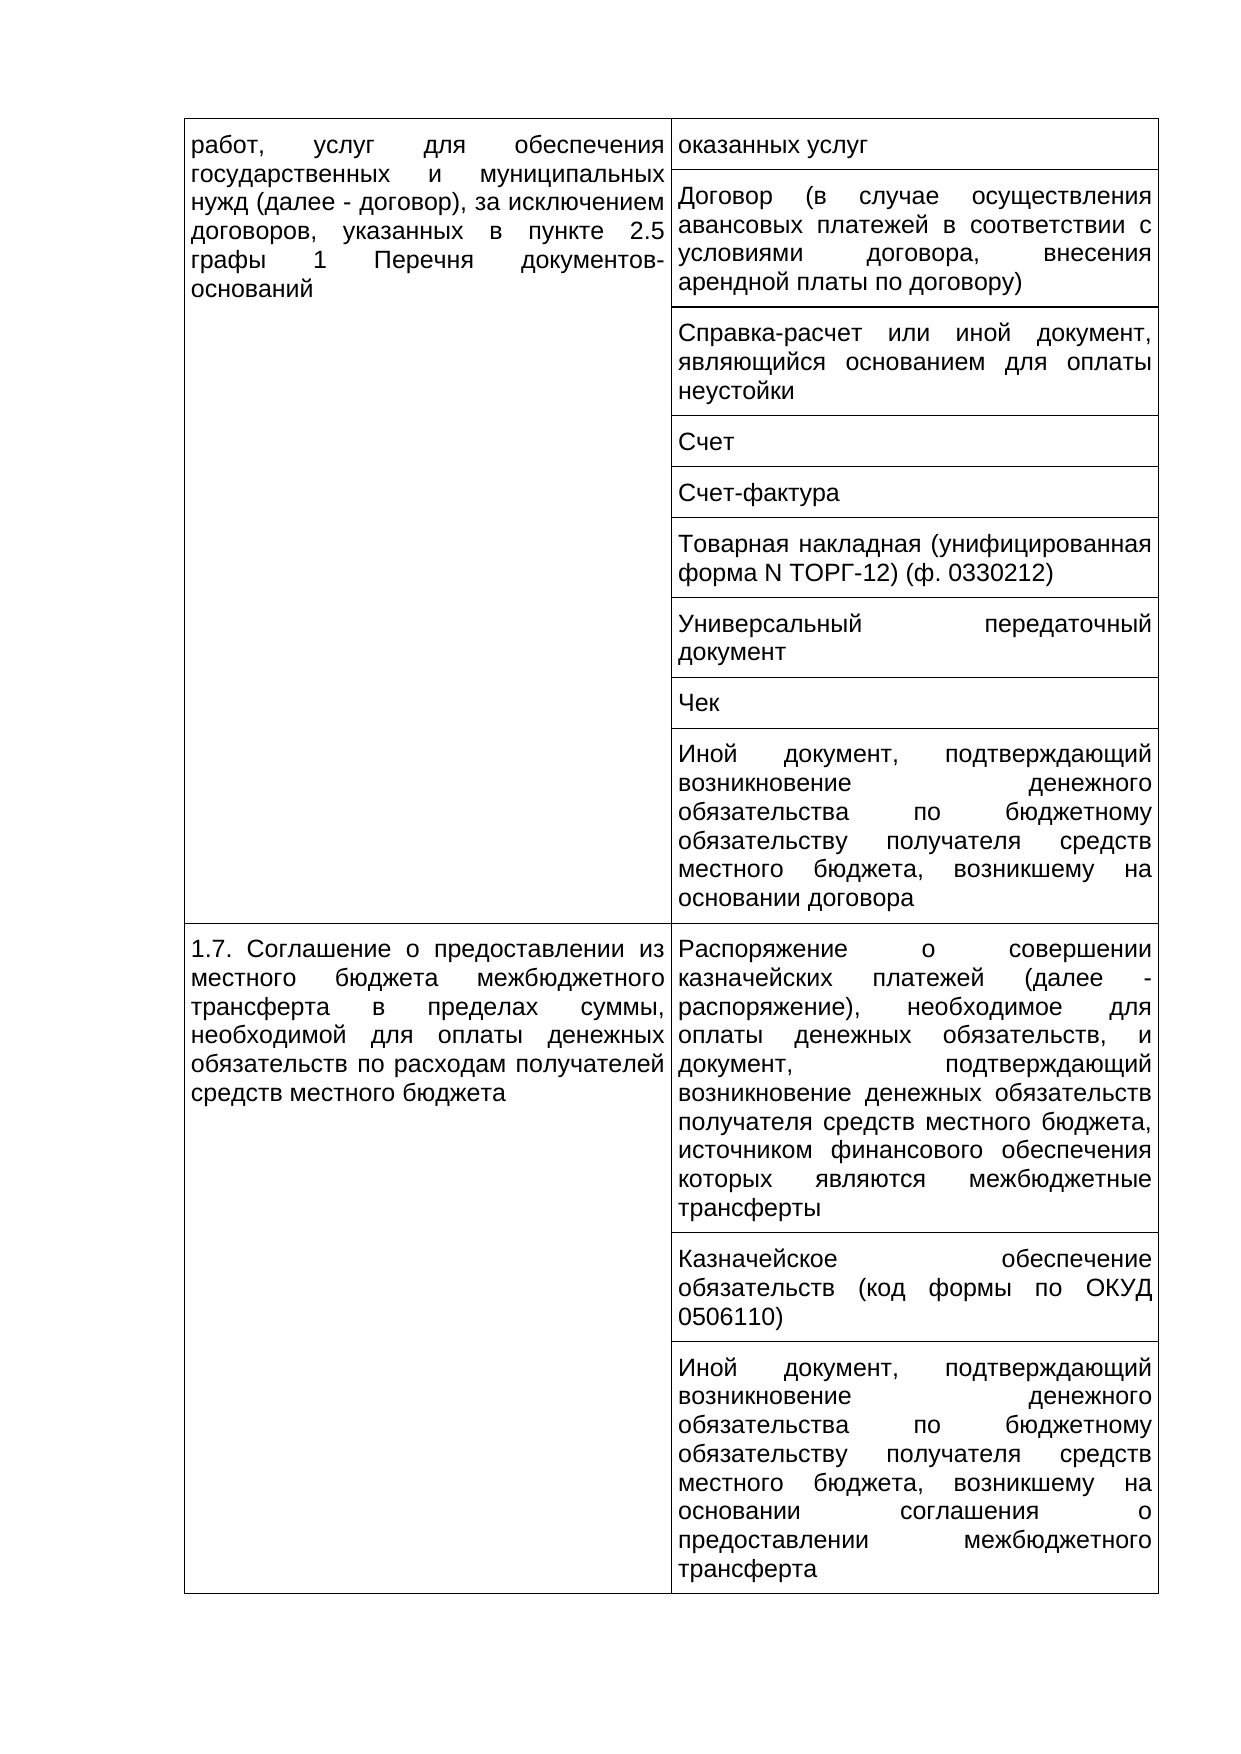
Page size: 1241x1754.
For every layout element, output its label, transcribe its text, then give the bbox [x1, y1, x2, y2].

table_cell Иной документ, подтверждающий возникновение денежного обязательства по бюджетному обязательству получателя средств местного бюджета, возникшему на основании договора [672, 729, 1158, 922]
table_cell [672, 119, 1158, 169]
table_cell Универсальный передаточный документ [672, 598, 1158, 677]
table_cell 1.7. Соглашение о предоставлении из местного бюджета межбюджетного трансферта в пределах суммы, необходимой для оплаты денежных обязательств по расходам получателей средств местного бюджета [185, 924, 671, 1593]
table_cell Товарная накладная (унифицированная форма N ТОРГ-12) (ф. 0330212) [672, 518, 1158, 597]
table_cell Иной документ, подтверждающий возникновение денежного обязательства по бюджетному обязательству получателя средств местного бюджета, возникшему на основании соглашения о предоставлении межбюджетного трансферта [672, 1342, 1158, 1593]
table_cell Казначейское обеспечение обязательств (код формы по ОКУД 0506110) [672, 1233, 1158, 1341]
table_cell Распоряжение о совершении казначейских платежей (далее - распоряжение), необходимое для оплаты денежных обязательств, и документ, подтверждающий возникновение денежных обязательств получателя средств местного бюджета, источником финансового обеспечения которых являются межбюджетные трансферты [672, 924, 1158, 1232]
table_cell Чек [672, 678, 1158, 728]
table_cell Договор (в случае осуществления авансовых платежей в соответствии с условиями договора, внесения арендной платы по договору) [672, 170, 1158, 306]
table_cell Счет [672, 416, 1158, 466]
table_cell Счет-фактура [672, 467, 1158, 517]
table_cell Справка-расчет или иной документ, являющийся основанием для оплаты неустойки [672, 308, 1158, 415]
